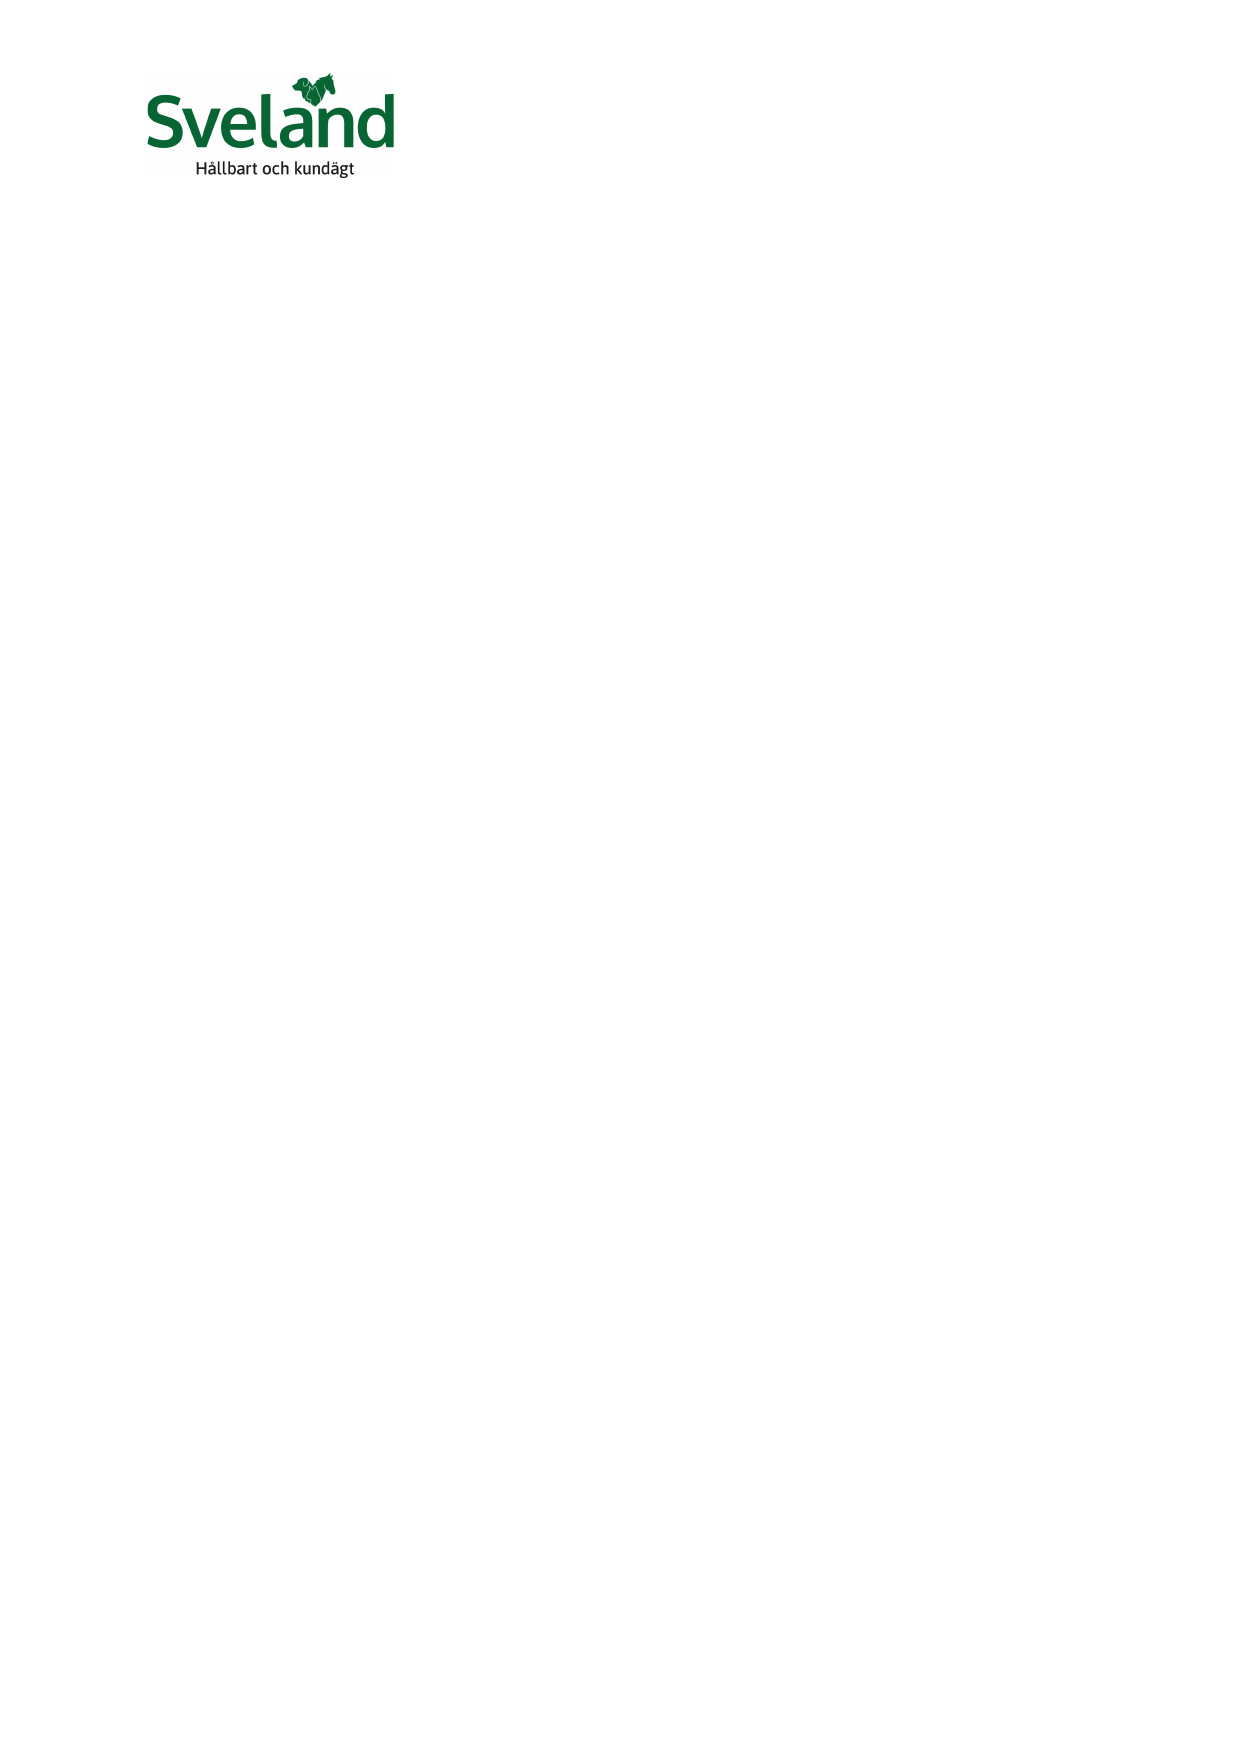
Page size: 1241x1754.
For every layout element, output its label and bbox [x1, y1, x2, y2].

picture [147, 73, 394, 178]
